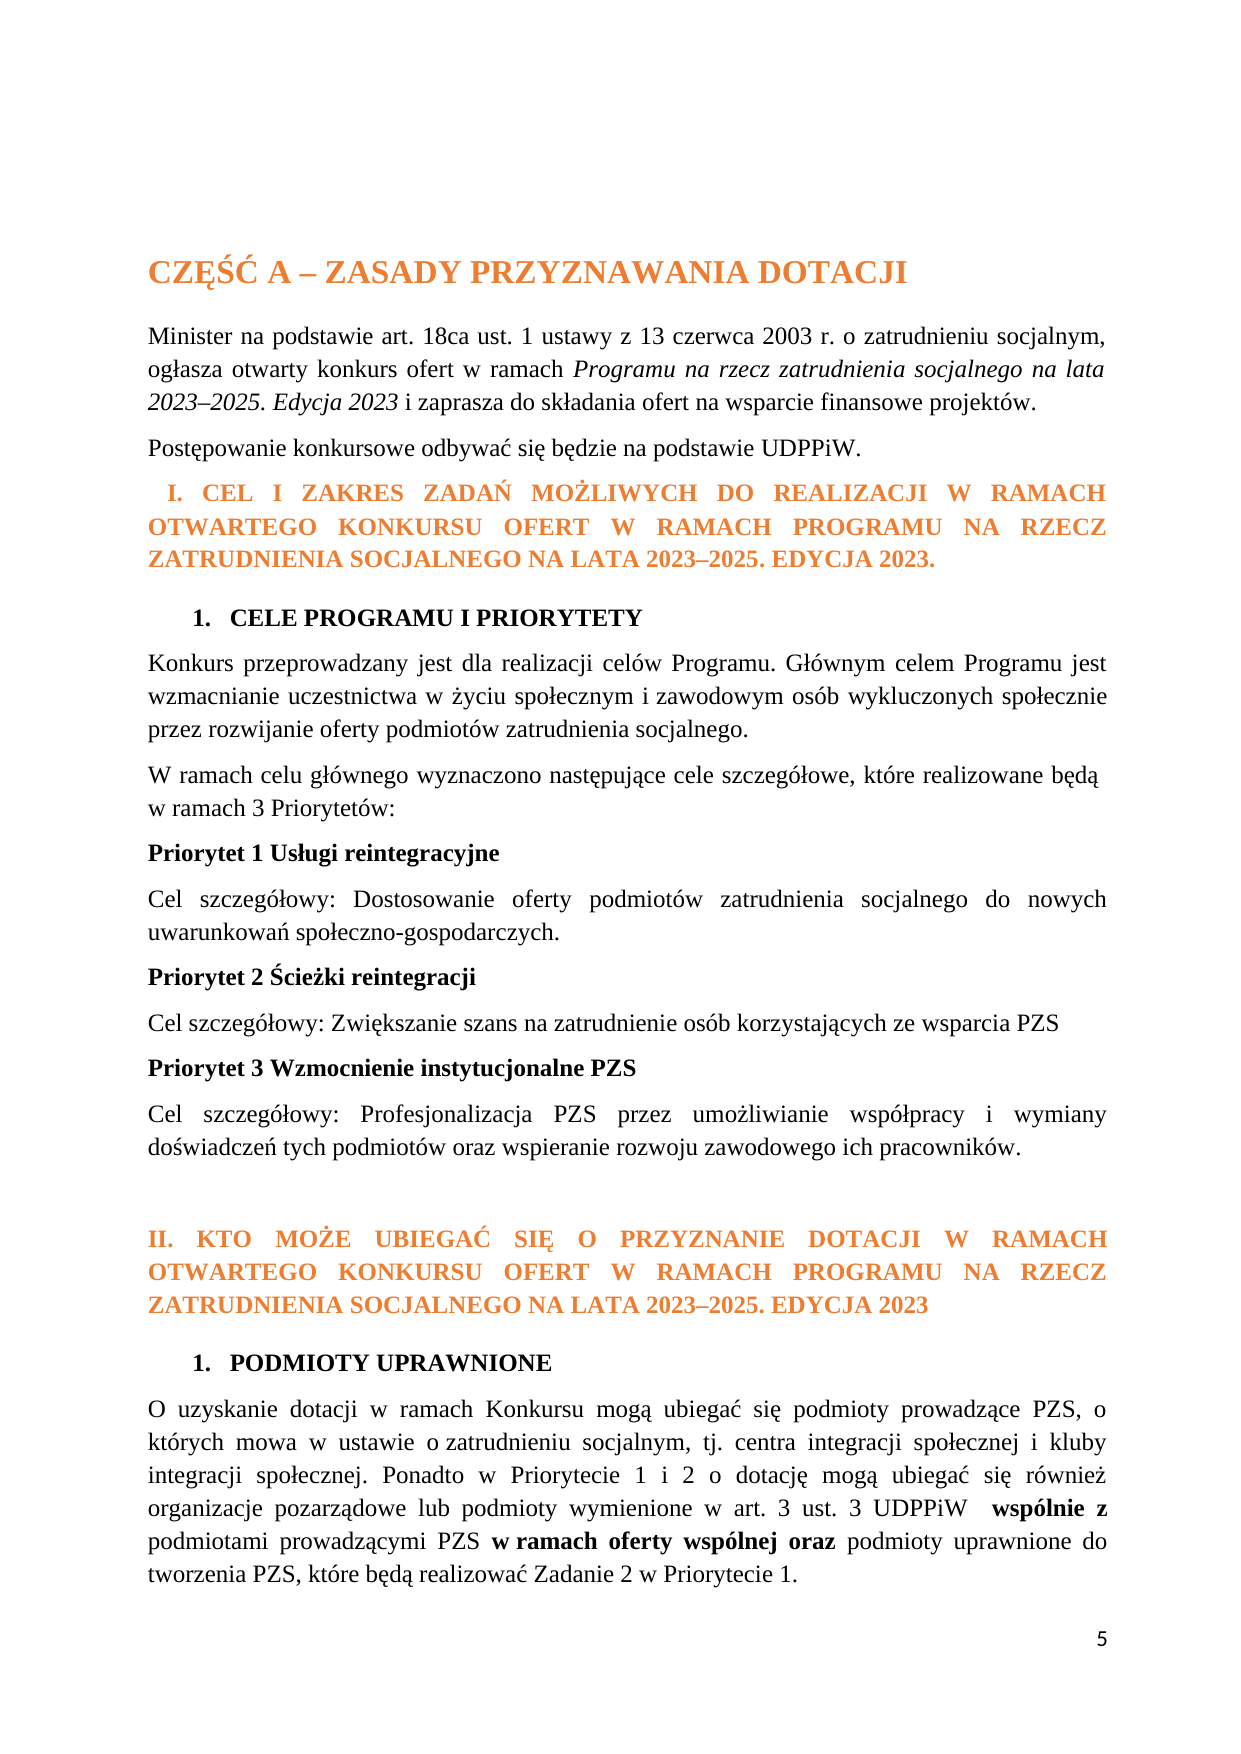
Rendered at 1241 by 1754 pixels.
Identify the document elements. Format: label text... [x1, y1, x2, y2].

text W ramach celu głównego wyznaczono następujące cele szczegółowe, które realizowane będą w ramach 3 Priorytetów: [148, 760, 1107, 821]
text O uzyskanie dotacji w ramach Konkursu mogą ubiegać się podmioty prowadzące PZS, o których mowa w ustawie o zatrudnieniu socjalnym, tj. centra integracji społecznej i kluby integracji społecznej. Ponadto w Priorytecie 1 i 2 o dotację mogą ubiegać się również organizacje pozarządowe lub podmioty wymienione w art. 3 ust. 3 UDPPiW wspólnie z podmiotami prowadzącymi PZS w ramach oferty wspólnej oraz podmioty uprawnione do tworzenia PZS, które będą realizować Zadanie 2 w Priorytecie 1. [148, 1394, 1107, 1588]
text Priorytet 3 Wzmocnienie instytucjonalne PZS [148, 1053, 1107, 1082]
text Postępowanie konkursowe odbywać się będzie na podstawie UDPPiW. [148, 433, 1107, 462]
text Priorytet 1 Usługi reintegracyjne [148, 838, 1107, 867]
text Cel szczegółowy: Profesjonalizacja PZS przez umożliwianie współpracy i wymiany doświadczeń tych podmiotów oraz wspieranie rozwoju zawodowego ich pracowników. [148, 1099, 1107, 1161]
text Cel szczegółowy: Zwiększanie szans na zatrudnienie osób korzystających ze wsparcia PZS [148, 1008, 1107, 1037]
subtitle I. CEL I ZAKRES ZADAŃ MOŻLIWYCH DO REALIZACJI W RAMACH OTWARTEGO KONKURSU OFERT W RAMACH PROGRAMU NA RZECZ ZATRUDNIENIA SOCJALNEGO NA LATA 2023–2025. EDYCJA 2023. [148, 478, 1107, 573]
text Konkurs przeprowadzany jest dla realizacji celów Programu. Głównym celem Programu jest wzmacnianie uczestnictwa w życiu społecznym i zawodowym osób wykluczonych społecznie przez rozwijanie oferty podmiotów zatrudnienia socjalnego. [148, 648, 1107, 743]
text Cel szczegółowy: Dostosowanie oferty podmiotów zatrudnienia socjalnego do nowych uwarunkowań społeczno-gospodarczych. [148, 884, 1107, 946]
text Priorytet 2 Ścieżki reintegracji [148, 962, 1107, 991]
text Minister na podstawie art. 18ca ust. 1 ustawy z 13 czerwca 2003 r. o zatrudnieniu socjalnym, ogłasza otwarty konkurs ofert w ramach Programu na rzecz zatrudnienia socjalnego na lata 2023–2025. Edycja 2023 i zaprasza do składania ofert na wsparcie finansowe projektów. [148, 321, 1107, 416]
subtitle PODMIOTY UPRAWNIONE [192, 1348, 1107, 1377]
subtitle II. KTO MOŻE UBIEGAĆ SIĘ O PRZYZNANIE DOTACJI W RAMACH OTWARTEGO KONKURSU OFERT W RAMACH PROGRAMU NA RZECZ ZATRUDNIENIA SOCJALNEGO NA LATA 2023–2025. EDYCJA 2023 [148, 1224, 1107, 1319]
subtitle CELE PROGRAMU I PRIORYTETY [192, 603, 1107, 631]
subtitle CZĘŚĆ A – ZASADY PRZYZNAWANIA DOTACJI [148, 252, 1107, 291]
